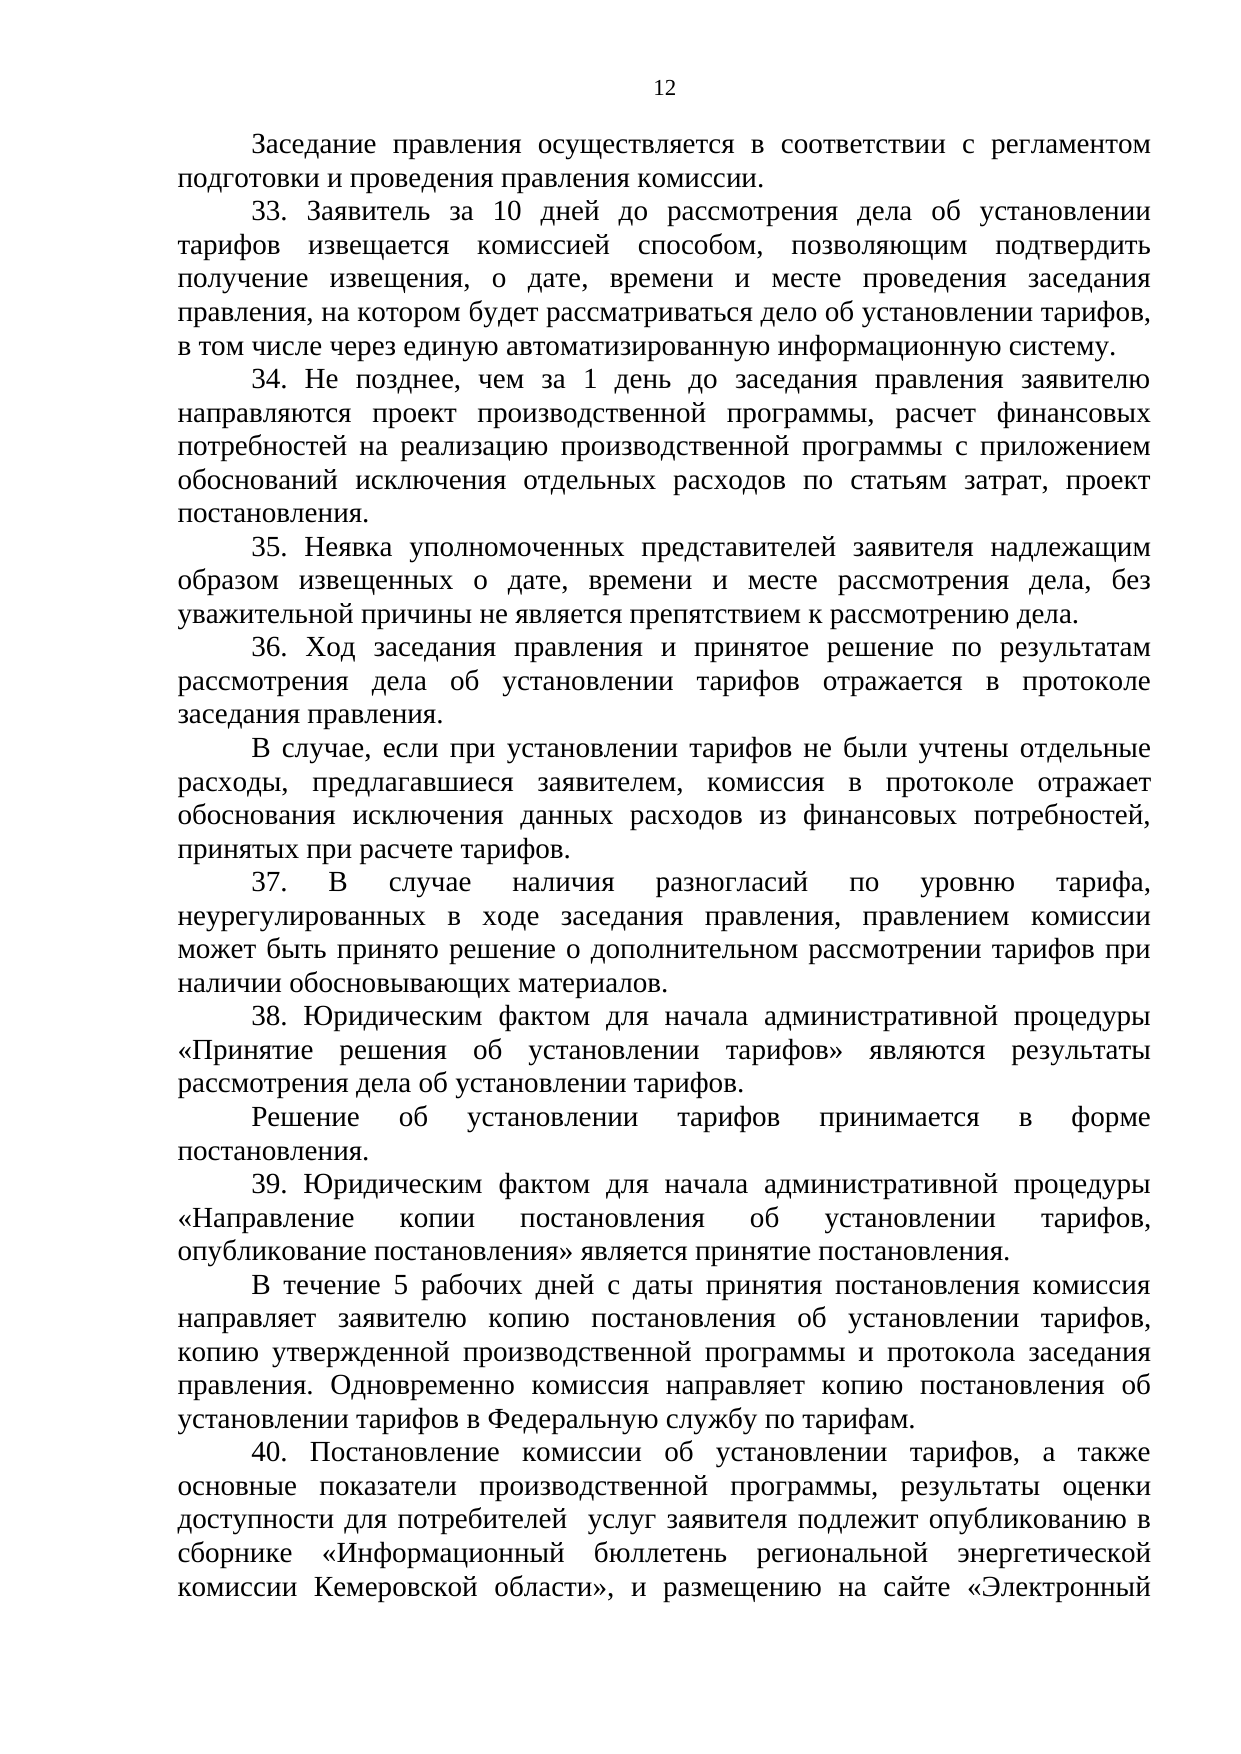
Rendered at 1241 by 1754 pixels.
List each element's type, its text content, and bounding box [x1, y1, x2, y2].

text В течение 5 рабочих дней с даты принятия постановления комиссия направляет заявителю копию постановления об установлении тарифов, копию утвержденной производственной программы и протокола заседания правления. Одновременно комиссия направляет копию постановления об установлении тарифов в Федеральную службу по тарифам. [177, 1267, 1152, 1434]
text 37. В случае наличия разногласий по уровню тарифа, неурегулированных в ходе заседания правления, правлением комиссии может быть принято решение о дополнительном рассмотрении тарифов при наличии обосновывающих материалов. [177, 864, 1152, 998]
text 38. Юридическим фактом для начала административной процедуры «Принятие решения об установлении тарифов» являются результаты рассмотрения дела об установлении тарифов. [177, 998, 1152, 1099]
text 33. Заявитель за 10 дней до рассмотрения дела об установлении тарифов извещается комиссией способом, позволяющим подтвердить получение извещения, о дате, времени и месте проведения заседания правления, на котором будет рассматриваться дело об установлении тарифов, в том числе через единую автоматизированную информационную систему. [177, 193, 1152, 361]
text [177, 1434, 1152, 1602]
text 39. Юридическим фактом для начала административной процедуры «Направление копии постановления об установлении тарифов, опубликование постановления» является принятие постановления. [177, 1166, 1152, 1267]
text Решение об установлении тарифов принимается в форме постановления. [177, 1099, 1152, 1166]
text 36. Ход заседания правления и принятое решение по результатам рассмотрения дела об установлении тарифов отражается в протоколе заседания правления. [177, 629, 1152, 730]
text 35. Неявка уполномоченных представителей заявителя надлежащим образом извещенных о дате, времени и месте рассмотрения дела, без уважительной причины не является препятствием к рассмотрению дела. [177, 529, 1152, 629]
text 34. Не позднее, чем за 1 день до заседания правления заявителю направляются проект производственной программы, расчет финансовых потребностей на реализацию производственной программы с приложением обоснований исключения отдельных расходов по статьям затрат, проект постановления. [177, 361, 1152, 529]
text Заседание правления осуществляется в соответствии с регламентом подготовки и проведения правления комиссии. [177, 126, 1152, 193]
text В случае, если при установлении тарифов не были учтены отдельные расходы, предлагавшиеся заявителем, комиссия в протоколе отражает обоснования исключения данных расходов из финансовых потребностей, принятых при расчете тарифов. [177, 730, 1152, 864]
